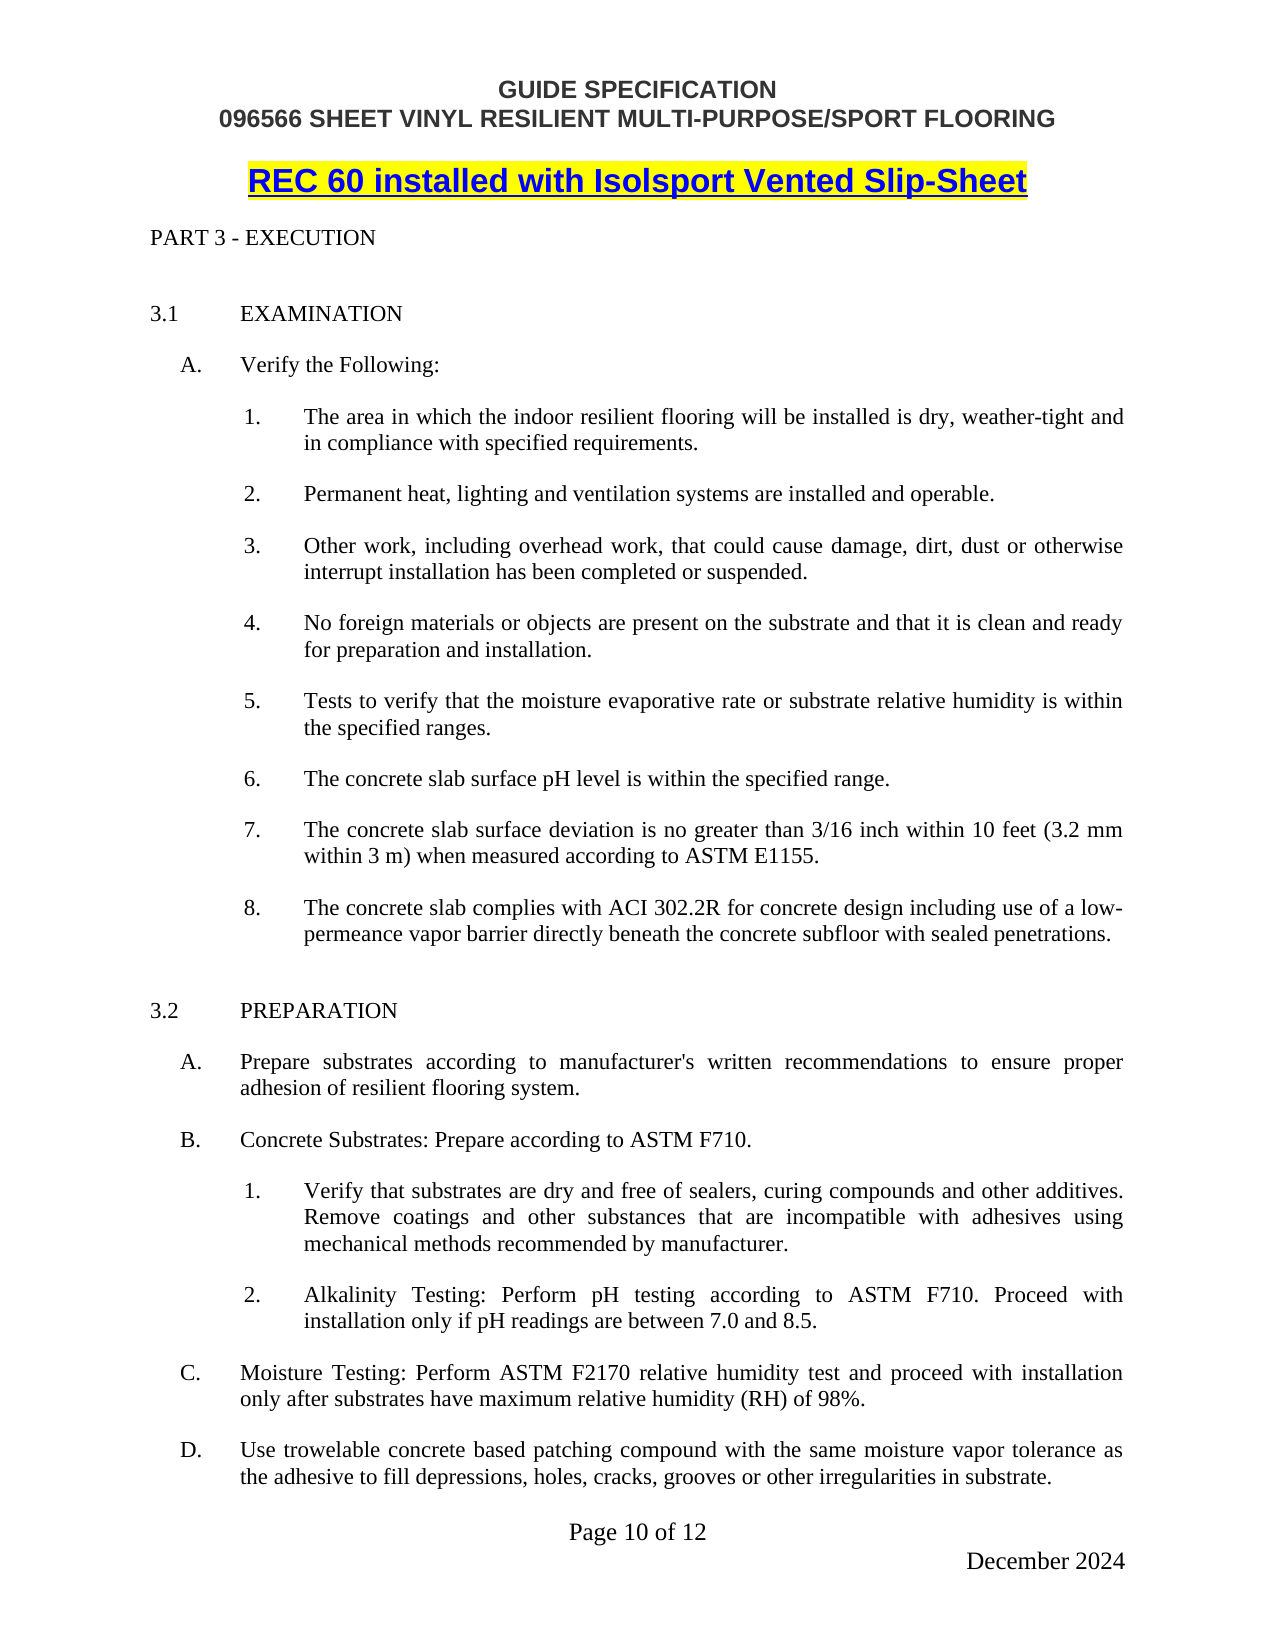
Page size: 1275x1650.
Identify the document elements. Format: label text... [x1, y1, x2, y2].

text The concrete slab surface pH level is within the specified range. [244, 765, 1125, 791]
list EXECUTION [150, 224, 1125, 250]
text Prepare substrates according to manufacturer's written recommendations to ensure proper adhesion of resilient flooring system. [180, 1048, 1125, 1101]
text Concrete Substrates: Prepare according to ASTM F710. [180, 1126, 1125, 1152]
text The concrete slab complies with ACI 302.2R for concrete design including use of a low-permeance vapor barrier directly beneath the concrete subfloor with sealed penetrations. [244, 894, 1125, 947]
text EXAMINATION [150, 300, 1125, 326]
text Tests to verify that the moisture evaporative rate or substrate relative humidity is within the specified ranges. [244, 687, 1125, 740]
text PREPARATION [150, 997, 1125, 1023]
text Other work, including overhead work, that could cause damage, dirt, dust or otherwise interrupt installation has been completed or suspended. [244, 532, 1125, 584]
text The area in which the indoor resilient flooring will be installed is dry, weather-tight and in compliance with specified requirements. [244, 403, 1125, 455]
text Permanent heat, lighting and ventilation systems are installed and operable. [244, 480, 1125, 507]
text No foreign materials or objects are present on the substrate and that it is clean and ready for preparation and installation. [244, 609, 1125, 662]
text Use trowelable concrete based patching compound with the same moisture vapor tolerance as the adhesive to fill depressions, holes, cracks, grooves or other irregularities in substrate. [180, 1437, 1125, 1489]
text Verify that substrates are dry and free of sealers, curing compounds and other additives. Remove coatings and other substances that are incompatible with adhesives using mechanical methods recommended by manufacturer. [244, 1177, 1125, 1256]
text Alkalinity Testing: Perform pH testing according to ASTM F710. Proceed with installation only if pH readings are between 7.0 and 8.5. [244, 1281, 1125, 1334]
text Moisture Testing: Perform ASTM F2170 relative humidity test and proceed with installation only after substrates have maximum relative humidity (RH) of 98%. [180, 1359, 1125, 1412]
text The concrete slab surface deviation is no greater than 3/16 inch within 10 feet (3.2 mm within 3 m) when measured according to ASTM E1155. [244, 816, 1125, 869]
text Verify the Following: [180, 351, 1125, 378]
